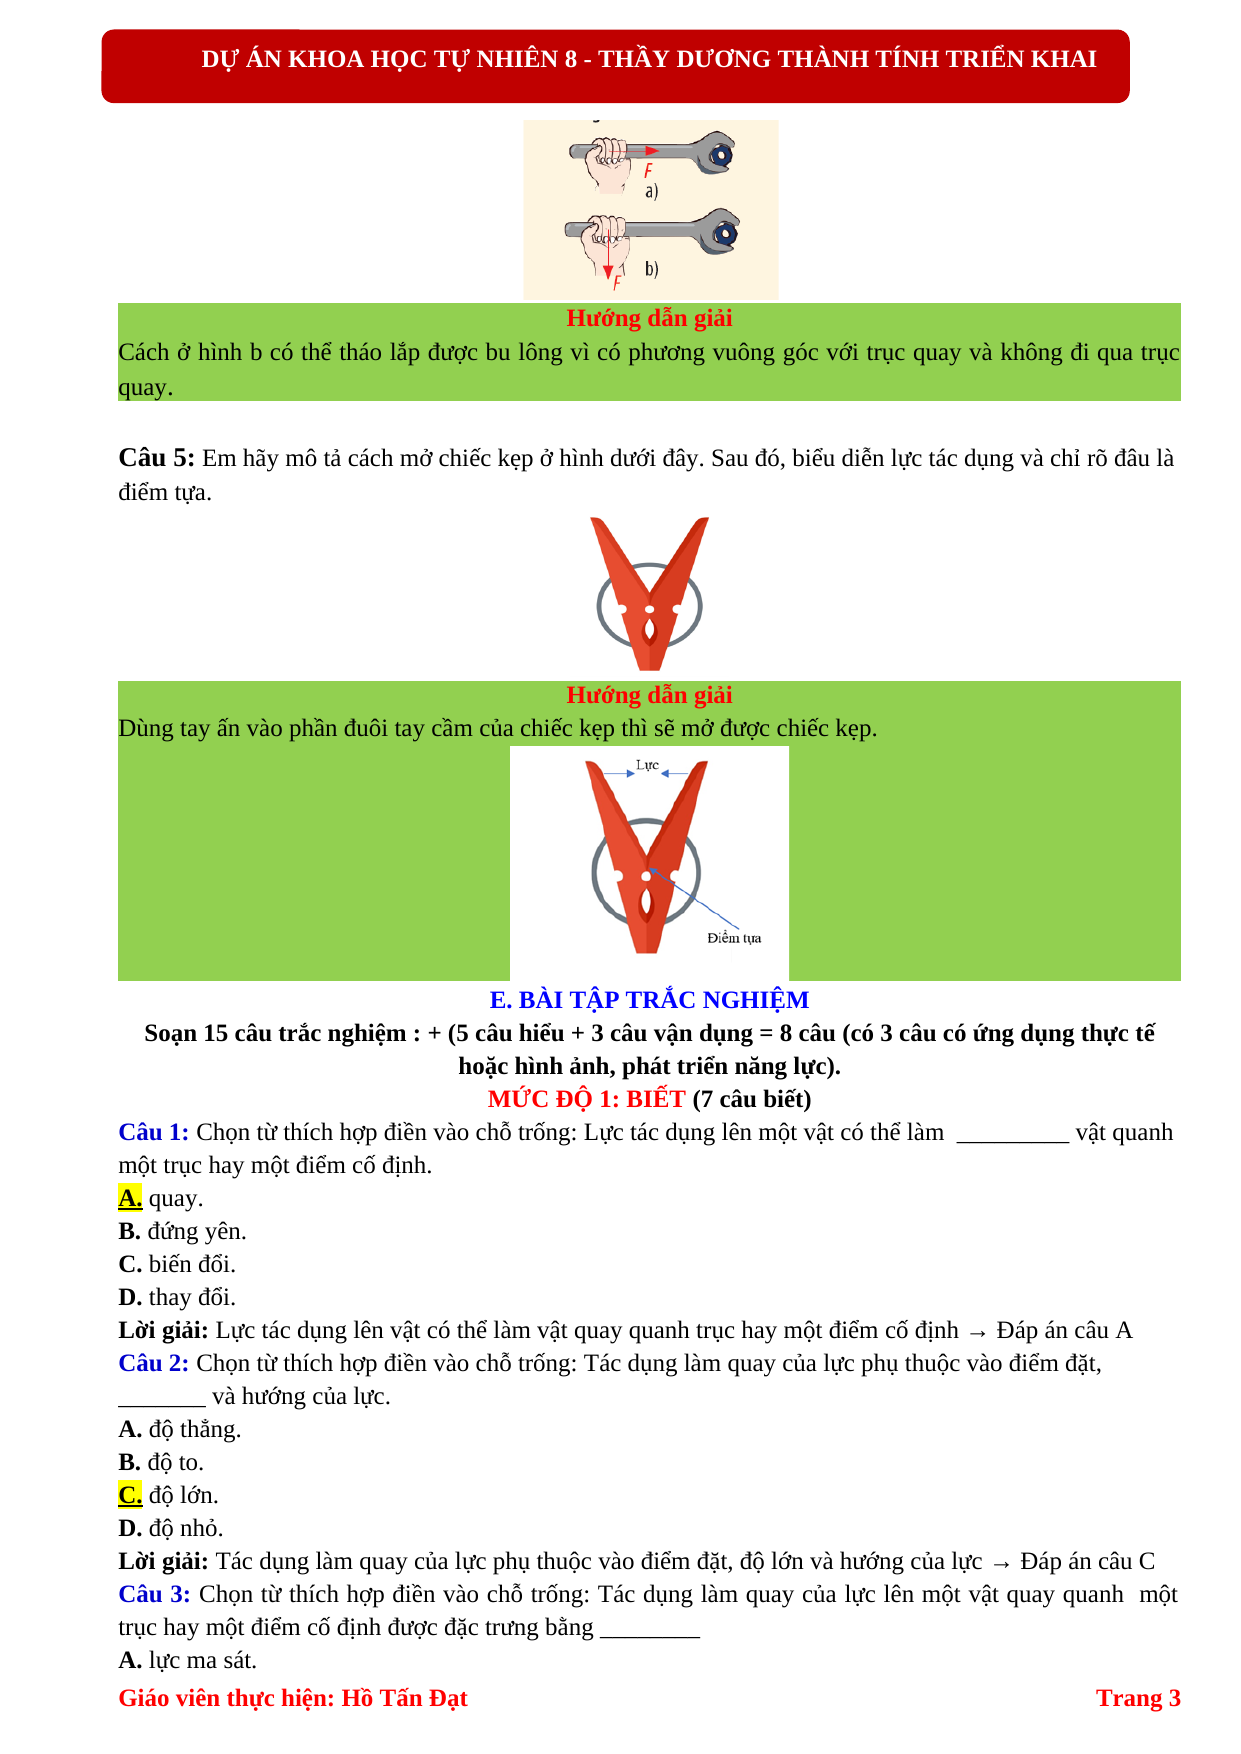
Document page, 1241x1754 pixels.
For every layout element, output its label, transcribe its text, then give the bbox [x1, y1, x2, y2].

text Câu 1: Chọn từ thích hợp điền vào chỗ trống: Lực tác dụng lên một vật có thể làm _________ vật quanh một trục hay một điểm cố định. [118, 1117, 1181, 1179]
text Hướng dẫn giải [118, 303, 1181, 332]
text C. biến đổi. [118, 1249, 1181, 1278]
text Cách ở hình b có thể tháo lắp được bu lông vì có phương vuông góc với trục quay và không đi qua trục quay. [118, 337, 1181, 401]
text Dùng tay ấn vào phần đuôi tay cầm của chiếc kẹp thì sẽ mở được chiếc kẹp. [118, 713, 1181, 742]
text Câu 5: Em hãy mô tả cách mở chiếc kẹp ở hình dưới đây. Sau đó, biểu diễn lực tác dụng và chỉ rõ đâu là điểm tựa. [118, 441, 1181, 506]
text D. độ nhỏ. [118, 1513, 1181, 1542]
text E. BÀI TẬP TRẮC NGHIỆM [118, 985, 1181, 1014]
text Lời giải: Lực tác dụng lên vật có thể làm vật quay quanh trục hay một điểm cố định → Đáp án câu A [118, 1315, 1181, 1344]
text A. quay. [142, 1183, 1181, 1212]
text Câu 2: Chọn từ thích hợp điền vào chỗ trống: Tác dụng làm quay của lực phụ thuộc vào điểm đặt, _______ và hướng của lực. [118, 1348, 1181, 1410]
text A. độ thẳng. [118, 1414, 1181, 1443]
text MỨC ĐỘ 1: BIẾT (7 câu biết) [118, 1084, 1181, 1113]
text Câu 3: Chọn từ thích hợp điền vào chỗ trống: Tác dụng làm quay của lực lên một vật quay quanh một trục hay một điểm cố định được đặc trưng bằng ________ [118, 1579, 1181, 1641]
text C. độ lớn. [142, 1480, 1181, 1509]
text B. độ to. [118, 1447, 1181, 1476]
text Hướng dẫn giải [118, 681, 1181, 709]
text A. lực ma sát. [118, 1646, 1181, 1674]
text D. thay đổi. [118, 1282, 1181, 1311]
text Soạn 15 câu trắc nghiệm : + (5 câu hiểu + 3 câu vận dụng = 8 câu (có 3 câu có ứng dụng thực tế hoặc hình ảnh, phát triển năng lực). [118, 1018, 1181, 1080]
picture [569, 509, 730, 677]
picture [510, 746, 790, 981]
text B. đứng yên. [118, 1216, 1181, 1245]
text Lời giải: Tác dụng làm quay của lực phụ thuộc vào điểm đặt, độ lớn và hướng của lực → Đáp án câu C [118, 1546, 1181, 1575]
